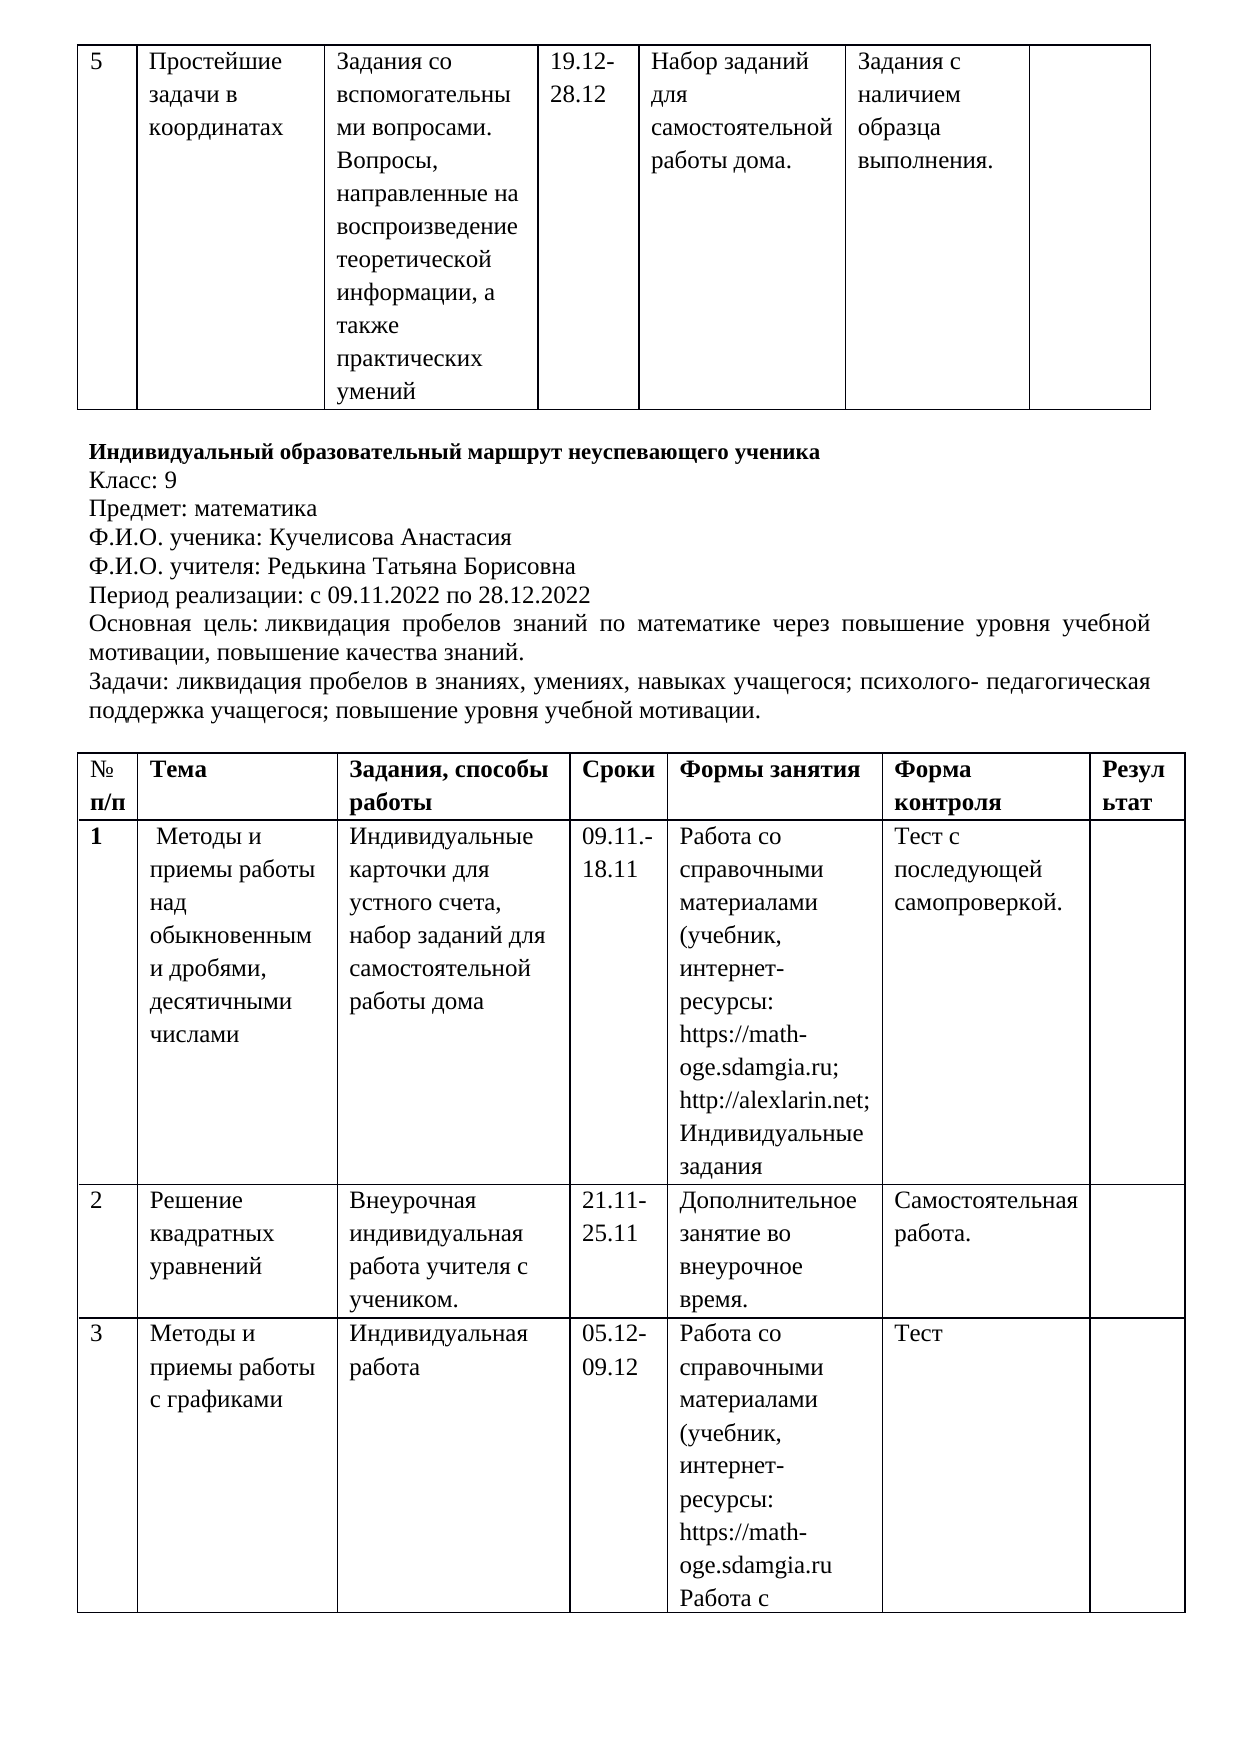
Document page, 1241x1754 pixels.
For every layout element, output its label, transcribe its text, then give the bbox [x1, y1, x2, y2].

table_cell 09.11.- 18.11 [571, 821, 667, 1184]
table_header Результат [1091, 754, 1184, 819]
table_cell Тест [883, 1319, 1089, 1611]
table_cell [138, 1319, 337, 1611]
table_cell 3 [78, 1318, 137, 1611]
table_cell Задания со вспомогательными вопросами. Вопросы, направленные на воспроизведение теоретической информации, а также практических умений [325, 46, 537, 409]
text Период реализации: с 09.11.2022 по 28.12.2022 [89, 580, 1152, 608]
text Ф.И.О. ученика: Кучелисова Анастасия [89, 522, 1152, 551]
table_cell [1030, 46, 1150, 409]
text Ф.И.О. учителя: Редькина Татьяна Борисовна [89, 551, 1152, 580]
table_cell 05.12- 09.12 [571, 1319, 667, 1611]
table_cell 2 [78, 1185, 137, 1317]
table_cell [1091, 1319, 1184, 1611]
table_cell Методы и приемы работы над обыкновенными дробями, десятичными числами [138, 821, 337, 1184]
table_cell Тест с последующей самопроверкой. [883, 821, 1089, 1184]
table_cell Индивидуальные карточки для устного счета, набор заданий для самостоятельной работы дома [338, 821, 569, 1184]
table_cell 5 [78, 46, 136, 409]
text Класс: 9 [89, 465, 1152, 493]
table_cell Дополнительное занятие во внеурочное время. [668, 1185, 882, 1317]
table_header Задания, способы работы [338, 754, 569, 819]
table_cell 21.11- 25.11 [571, 1185, 667, 1317]
table_cell Задания с наличием образца выполнения. [846, 46, 1029, 409]
table_header Форма контроля [883, 754, 1089, 819]
table_cell [1091, 821, 1184, 1184]
table_header Формы занятия [668, 754, 882, 819]
table_cell Работа со справочными материалами (учебник, интернет-ресурсы: https://math-oge.sdamgia.ru; http://alexlarin.net; Индивидуальные задания [668, 821, 882, 1184]
table_cell Внеурочная индивидуальная работа учителя с учеником. [338, 1185, 569, 1317]
text Предмет: математика [89, 493, 1152, 522]
table_header Тема [138, 754, 337, 819]
table_header Сроки [571, 754, 667, 819]
table_cell Самостоятельная работа. [883, 1185, 1089, 1317]
table_header № п/п [78, 754, 137, 819]
table_cell 1 [78, 820, 137, 1184]
text Основная цель: ликвидация пробелов знаний по математике через повышение уровня учебной мотивации, повышение качества знаний. [89, 608, 1152, 666]
table_cell Набор заданий для самостоятельной работы дома. [640, 46, 845, 409]
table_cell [338, 1319, 569, 1611]
text Индивидуальный образовательный маршрут неуспевающего ученика [89, 438, 1152, 465]
table_cell Простейшие задачи в координатах [138, 46, 324, 409]
table_cell 19.12- 28.12 [539, 46, 638, 409]
table_cell [1091, 1185, 1184, 1317]
text Задачи: ликвидация пробелов в знаниях, умениях, навыках учащегося; психолого- педагогическая поддержка учащегося; повышение уровня учебной мотивации. [89, 666, 1152, 723]
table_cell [668, 1319, 882, 1611]
table_cell Решение квадратных уравнений [138, 1185, 337, 1317]
